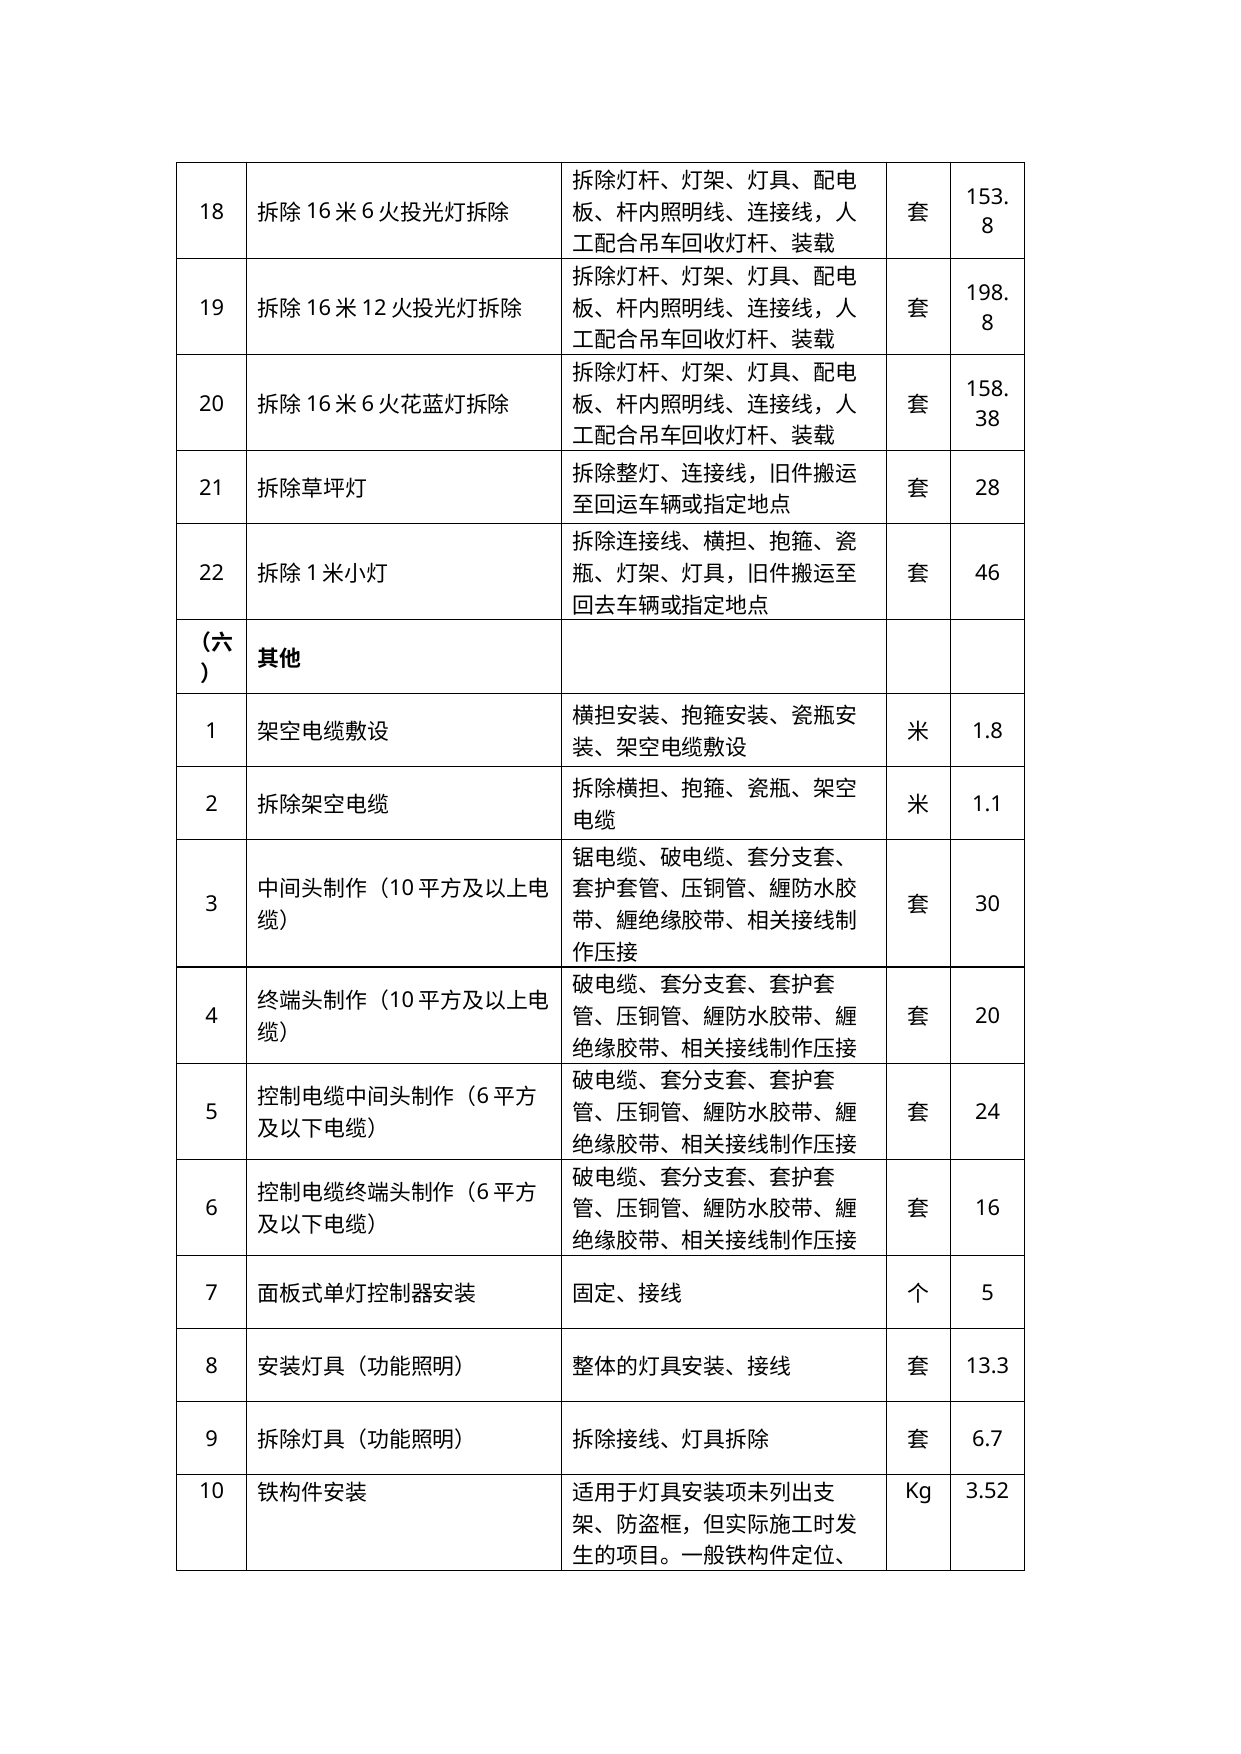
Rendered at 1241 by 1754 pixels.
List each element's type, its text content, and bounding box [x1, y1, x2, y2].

table_cell 198.8 [951, 259, 1024, 354]
table_cell 破电缆、套分支套、套护套管、压铜管、緾防水胶带、緾绝缘胶带、相关接线制作压接 [562, 968, 886, 1062]
table_cell 拆除16米6火投光灯拆除 [247, 163, 561, 258]
table_cell 拆除16米6火花蓝灯拆除 [247, 355, 561, 450]
table_cell 面板式单灯控制器安装 [247, 1256, 561, 1328]
table_cell 拆除1米小灯 [247, 524, 561, 619]
table_cell 24 [951, 1064, 1024, 1158]
table_cell [562, 620, 886, 692]
table_cell 套 [887, 1160, 950, 1254]
table_cell 铁构件安装 [247, 1475, 561, 1570]
table_cell 6.7 [951, 1402, 1024, 1474]
table_cell 锯电缆、破电缆、套分支套、套护套管、压铜管、緾防水胶带、緾绝缘胶带、相关接线制作压接 [562, 840, 886, 966]
table_cell 30 [951, 840, 1024, 966]
table_cell 拆除接线、灯具拆除 [562, 1402, 886, 1474]
table_cell 1.8 [951, 694, 1024, 766]
table_cell 整体的灯具安装、接线 [562, 1329, 886, 1401]
table_cell 1 [177, 694, 246, 766]
table_cell 拆除16米12火投光灯拆除 [247, 259, 561, 354]
table_cell 其他 [247, 620, 561, 692]
table_cell 横担安装、抱箍安装、瓷瓶安装、架空电缆敷设 [562, 694, 886, 766]
table_cell 18 [177, 163, 246, 258]
table_cell 7 [177, 1256, 246, 1328]
table_cell 控制电缆中间头制作（6平方及以下电缆） [247, 1064, 561, 1158]
table_cell 套 [887, 840, 950, 966]
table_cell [562, 1475, 886, 1570]
table_cell 拆除横担、抱箍、瓷瓶、架空电缆 [562, 767, 886, 839]
table_cell 安装灯具（功能照明） [247, 1329, 561, 1401]
table_cell 拆除连接线、横担、抱箍、瓷瓶、灯架、灯具，旧件搬运至回去车辆或指定地点 [562, 524, 886, 619]
table_cell 153.8 [951, 163, 1024, 258]
table_cell 拆除灯杆、灯架、灯具、配电板、杆内照明线、连接线，人工配合吊车回收灯杆、装载 [562, 259, 886, 354]
table_cell 破电缆、套分支套、套护套管、压铜管、緾防水胶带、緾绝缘胶带、相关接线制作压接 [562, 1160, 886, 1254]
table_cell 套 [887, 968, 950, 1062]
table_cell 破电缆、套分支套、套护套管、压铜管、緾防水胶带、緾绝缘胶带、相关接线制作压接 [562, 1064, 886, 1158]
table_cell 13.3 [951, 1329, 1024, 1401]
table_cell 套 [887, 259, 950, 354]
table_cell 套 [887, 1329, 950, 1401]
table_cell 米 [887, 767, 950, 839]
table_cell 套 [887, 355, 950, 450]
table_cell 46 [951, 524, 1024, 619]
table_cell 158.38 [951, 355, 1024, 450]
table_cell 28 [951, 451, 1024, 523]
table_cell 20 [177, 355, 246, 450]
table_cell 米 [887, 694, 950, 766]
table_cell 6 [177, 1160, 246, 1254]
table_cell 拆除灯杆、灯架、灯具、配电板、杆内照明线、连接线，人工配合吊车回收灯杆、装载 [562, 355, 886, 450]
table_cell 套 [887, 163, 950, 258]
table_cell 9 [177, 1402, 246, 1474]
table_cell 5 [951, 1256, 1024, 1328]
table_cell 套 [887, 1064, 950, 1158]
table_cell Kg [887, 1475, 950, 1570]
table_cell 5 [177, 1064, 246, 1158]
table_cell 中间头制作（10平方及以上电缆） [247, 840, 561, 966]
table_cell 拆除整灯、连接线，旧件搬运至回运车辆或指定地点 [562, 451, 886, 523]
table_cell 8 [177, 1329, 246, 1401]
table_cell 1.1 [951, 767, 1024, 839]
table_cell 拆除灯具（功能照明） [247, 1402, 561, 1474]
table_cell 套 [887, 451, 950, 523]
table_cell 3 [177, 840, 246, 966]
table_cell 终端头制作（10平方及以上电缆） [247, 968, 561, 1062]
table_cell 21 [177, 451, 246, 523]
table_cell 固定、接线 [562, 1256, 886, 1328]
table_cell （六） [177, 620, 246, 692]
table_cell 套 [887, 1402, 950, 1474]
table_cell 19 [177, 259, 246, 354]
table_cell 拆除草坪灯 [247, 451, 561, 523]
table_cell 20 [951, 968, 1024, 1062]
table_cell 架空电缆敷设 [247, 694, 561, 766]
table_cell 拆除架空电缆 [247, 767, 561, 839]
table_cell 22 [177, 524, 246, 619]
table_cell 2 [177, 767, 246, 839]
table_cell 控制电缆终端头制作（6平方及以下电缆） [247, 1160, 561, 1254]
table_cell 4 [177, 968, 246, 1062]
table_cell 个 [887, 1256, 950, 1328]
table_cell 16 [951, 1160, 1024, 1254]
table_cell [951, 620, 1024, 692]
table_cell 3.52 [951, 1475, 1024, 1570]
table_cell 10 [177, 1475, 246, 1570]
table_cell 套 [887, 524, 950, 619]
table_cell [887, 620, 950, 692]
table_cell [562, 163, 886, 258]
